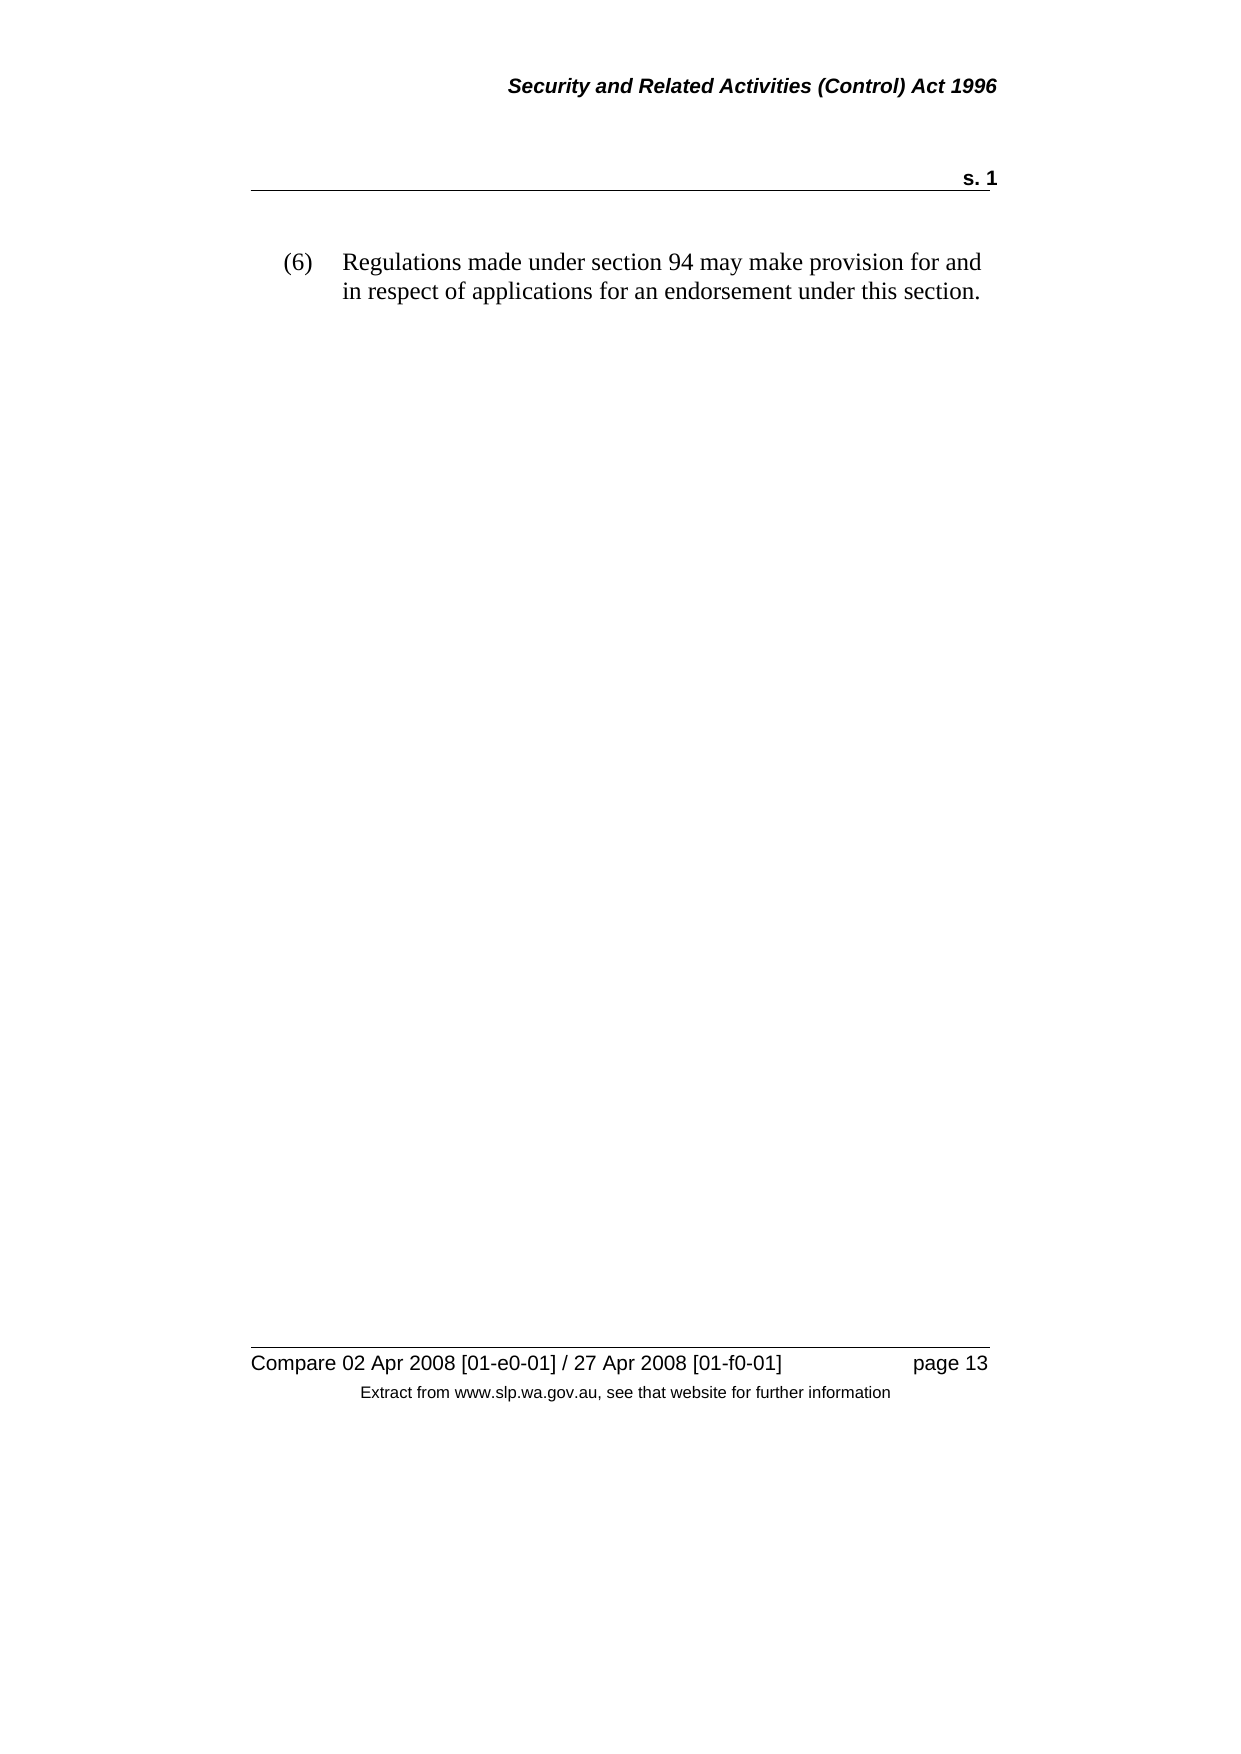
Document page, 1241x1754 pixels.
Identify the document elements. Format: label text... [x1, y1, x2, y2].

text (6) Regulations made under section 94 may make provision for and in respect of applications for an endorsement under this section. [251, 247, 990, 305]
